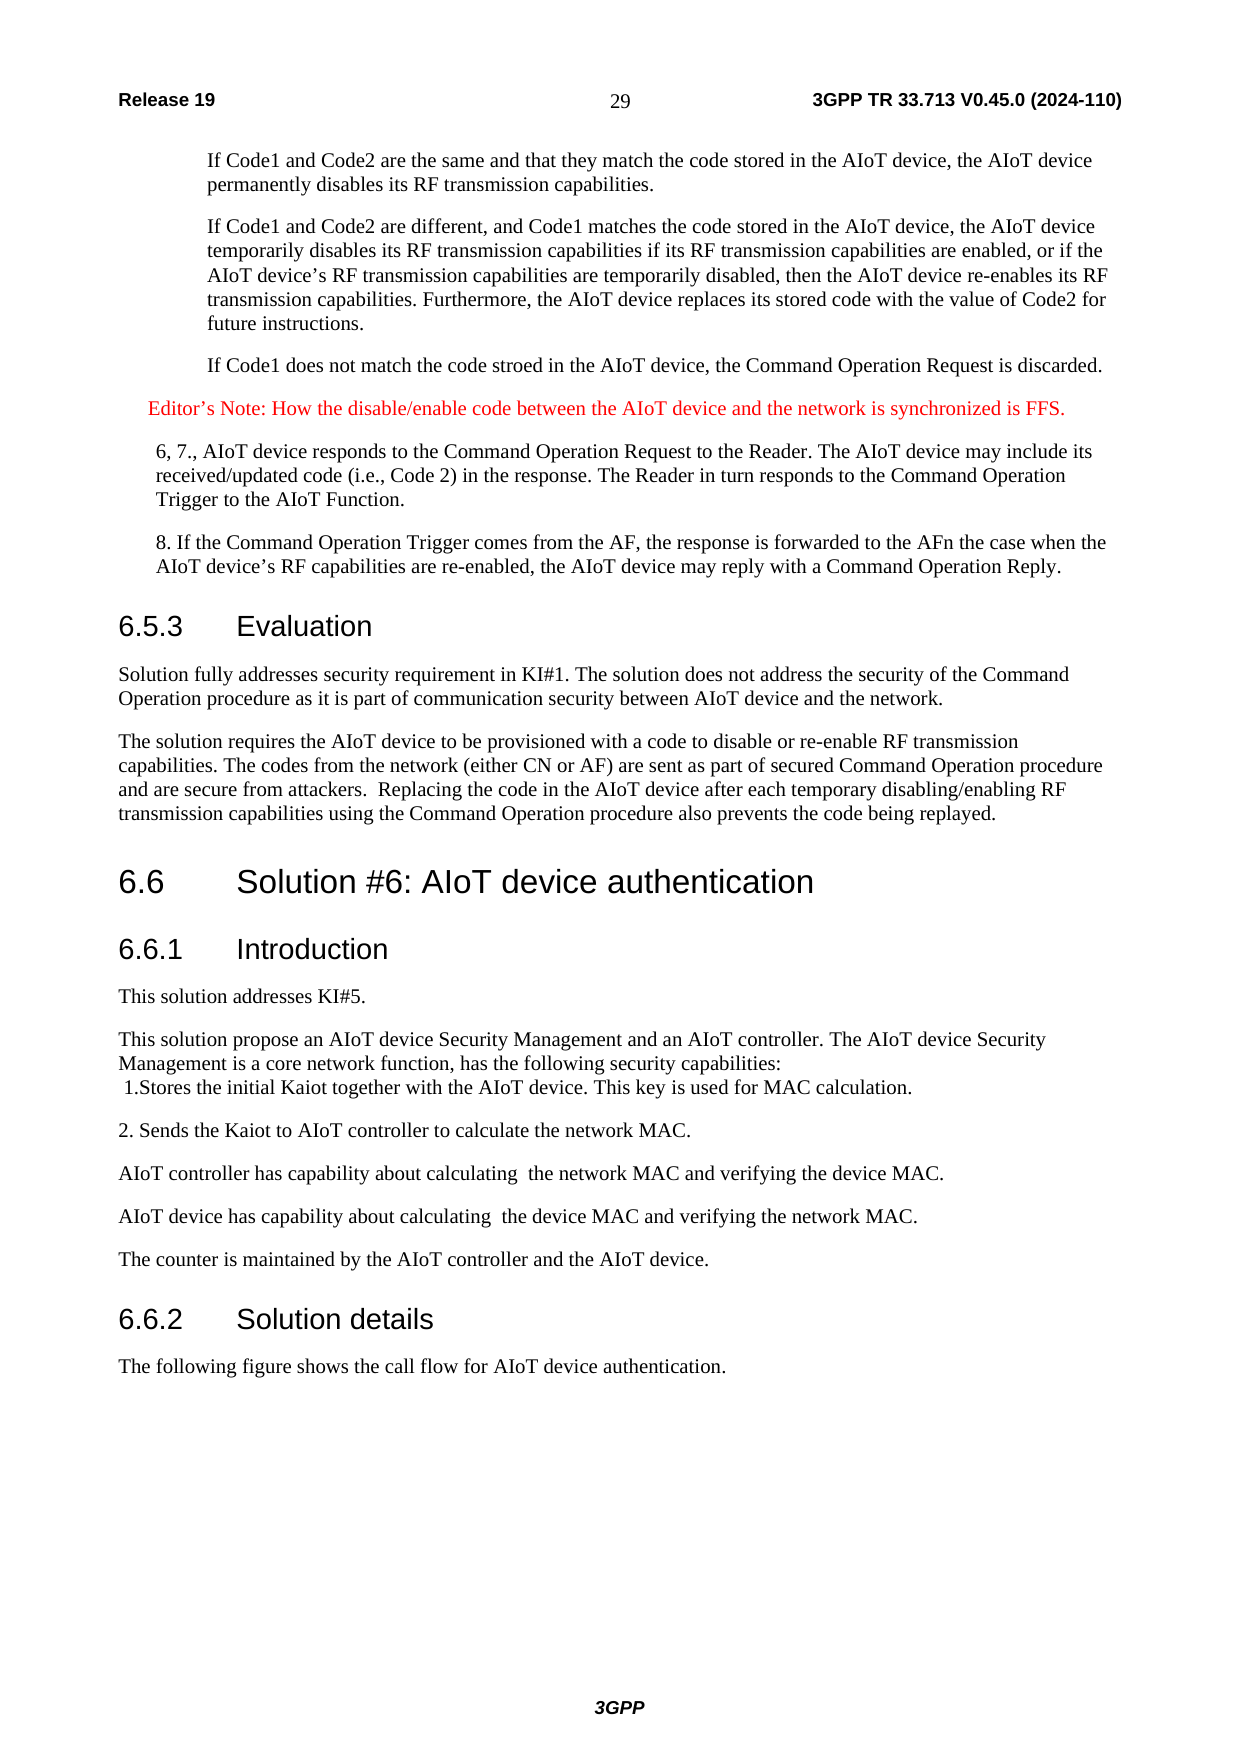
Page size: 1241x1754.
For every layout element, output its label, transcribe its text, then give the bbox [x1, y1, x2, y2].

text The counter is maintained by the AIoT controller and the AIoT device. [118, 1246, 1122, 1271]
list 6, 7 [156, 439, 1122, 511]
text This solution addresses KI#5. [118, 984, 1122, 1008]
list 8. I. [156, 530, 1122, 578]
subtitle 6.6.1 Introduction [118, 932, 1122, 966]
text The following figure shows the call flow for AIoT device authentication. [118, 1354, 1122, 1378]
list If Code1 and Code2 are different, and Code1 matches the code stored in the AIoT device, the AIoT device temporarily disables its RF transmission capabilities if its RF transmission capabilities are enabled, or if the AIoT device’s RF transmission capabilities are temporarily disabled, then the AIoT device re-enables its RF transmission capabilities. Furthermore, the AIoT device replaces its stored code with the value of Code2 for future instructions. [207, 214, 1122, 335]
list If Code1 and Code2 are the same and that they match the code stored in the AIoT device, the AIoT device permanently disables its RF transmission capabilities. [207, 147, 1122, 196]
list If Code1 does not match the code stroed in the AIoT device, the Command Operation Request is discarded. [207, 353, 1122, 377]
list Sends the Kaiot to AIoT controller to calculate the network MAC. [118, 1118, 1122, 1142]
subtitle 6.5.3 Evaluation [118, 609, 1122, 643]
text The solution requires the AIoT device to be provisioned with a code to disable or re-enable RF transmission capabilities. The codes from the network (either CN or AF) are sent as part of secured Command Operation procedure and are secure from attackers. Replacing the code in the AIoT device after each temporary disabling/enabling RF transmission capabilities using the Command Operation procedure also prevents the code being replayed. [118, 728, 1122, 825]
text AIoT controller has capability about calculating the network MAC and verifying the device MAC. [118, 1161, 1122, 1185]
text This solution propose an AIoT device Security Management and an AIoT controller. The AIoT device Security Management is a core network function, has the following security capabilities: 1.Stores the initial Kaiot together with the AIoT device. This key is used for MAC calculation. [118, 1027, 1122, 1099]
text Solution fully addresses security requirement in KI#1. The solution does not address the security of the Command Operation procedure as it is part of communication security between AIoT device and the network. [118, 662, 1122, 710]
subtitle 6.6 Solution #6: AIoT device authentication [118, 862, 1122, 901]
subtitle 6.6.2 Solution details [118, 1302, 1122, 1335]
text AIoT device has capability about calculating the device MAC and verifying the network MAC. [118, 1204, 1122, 1228]
